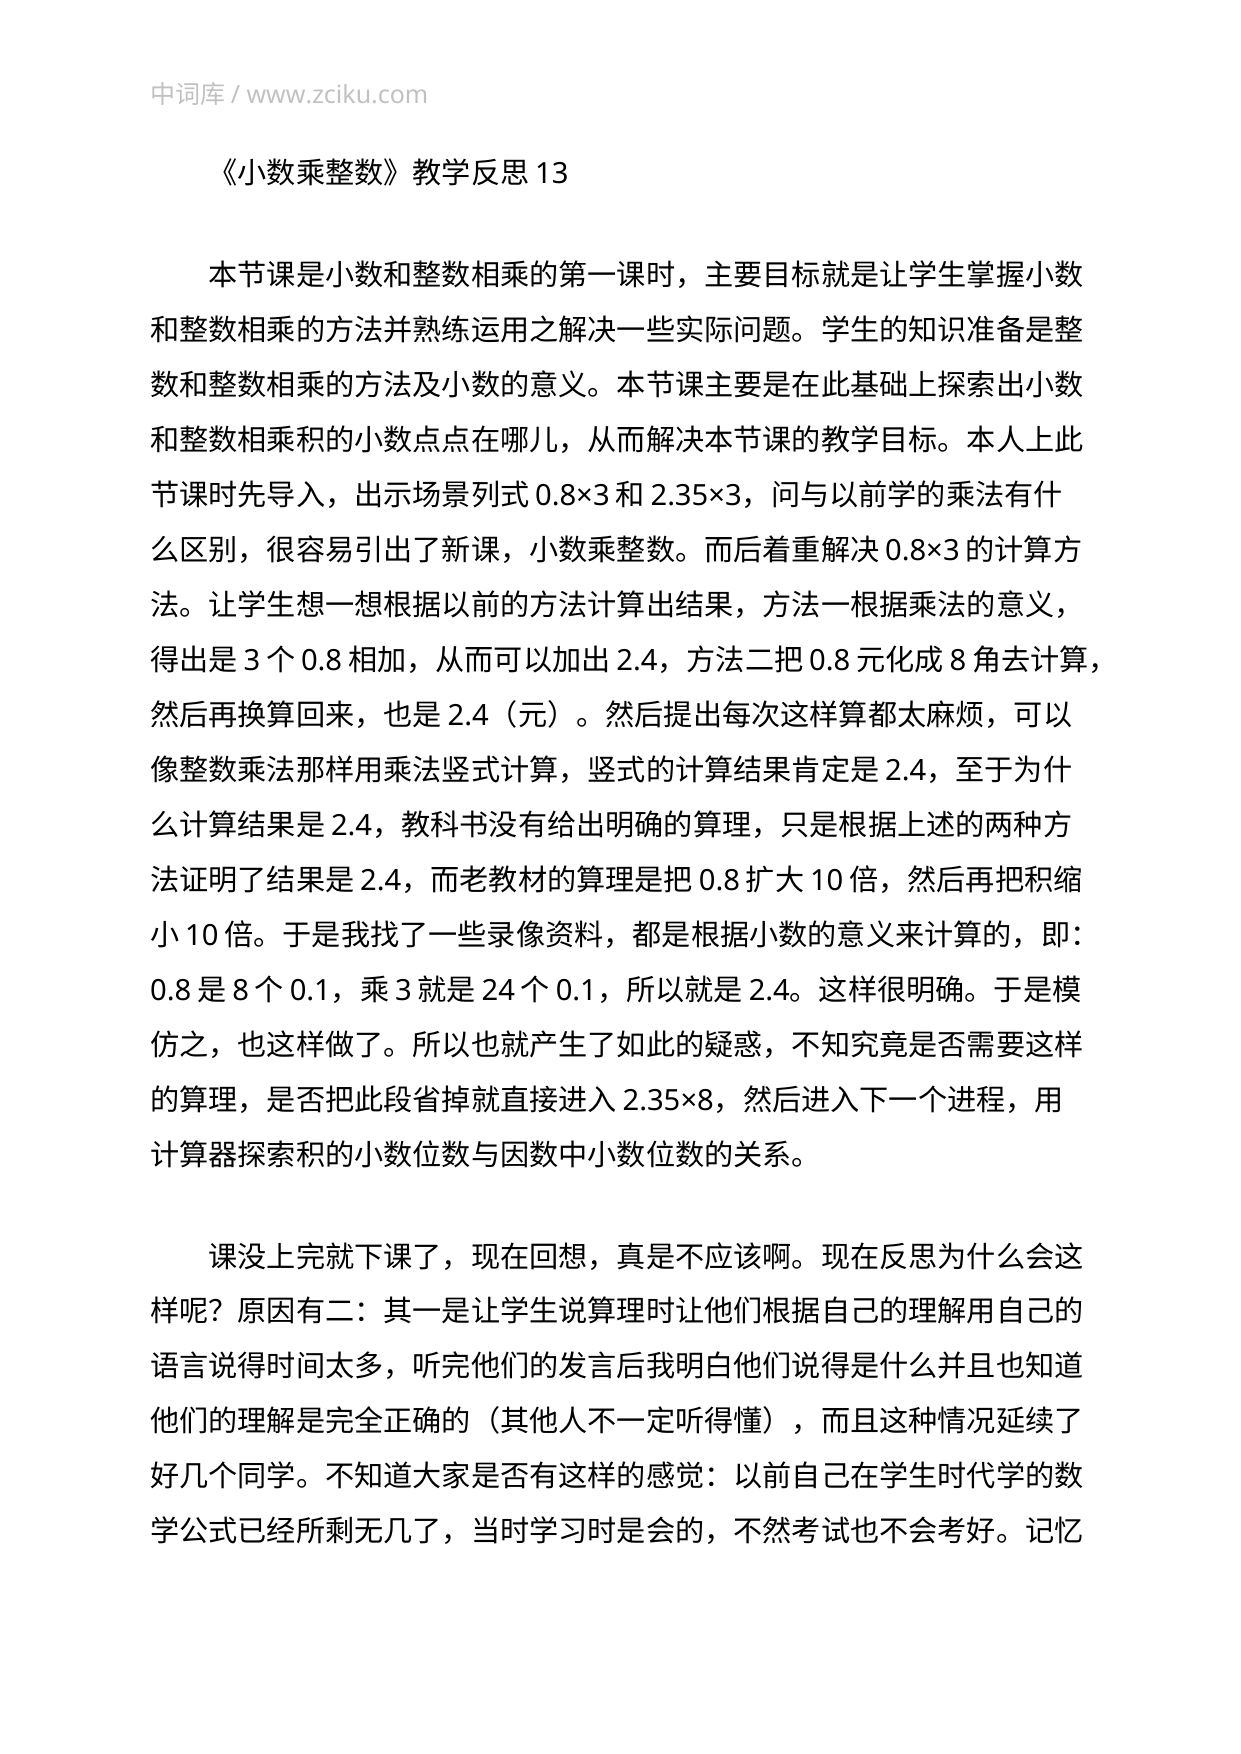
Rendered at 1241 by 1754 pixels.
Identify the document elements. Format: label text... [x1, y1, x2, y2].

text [150, 1233, 1090, 1550]
text 本节课是小数和整数相乘的第一课时，主要目标就是让学生掌握小数和整数相乘的方法并熟练运用之解决一些实际问题。学生的知识准备是整数和整数相乘的方法及小数的意义。本节课主要是在此基础上探索出小数和整数相乘积的小数点点在哪儿，从而解决本节课的教学目标。本人上此节课时先导入，出示场景列式0.8×3和2.35×3，问与以前学的乘法有什么区别，很容易引出了新课，小数乘整数。而后着重解决0.8×3的计算方法。让学生想一想根据以前的方法计算出结果，方法一根据乘法的意义，得出是3个0.8相加，从而可以加出2.4，方法二把0.8元化成8角去计算，然后再换算回来，也是2.4（元）。然后提出每次这样算都太麻烦，可以像整数乘法那样用乘法竖式计算，竖式的计算结果肯定是2.4，至于为什么计算结果是2.4，教科书没有给出明确的算理，只是根据上述的两种方法证明了结果是2.4，而老教材的算理是把0.8扩大10倍，然后再把积缩小10倍。于是我找了一些录像资料，都是根据小数的意义来计算的，即：0.8是8个0.1，乘3就是24个0.1，所以就是2.4。这样很明确。于是模仿之，也这样做了。所以也就产生了如此的疑惑，不知究竟是否需要这样的算理，是否把此段省掉就直接进入2.35×8，然后进入下一个进程，用计算器探索积的小数位数与因数中小数位数的关系。 [150, 252, 1090, 1174]
text 《小数乘整数》教学反思13 [150, 150, 1090, 192]
